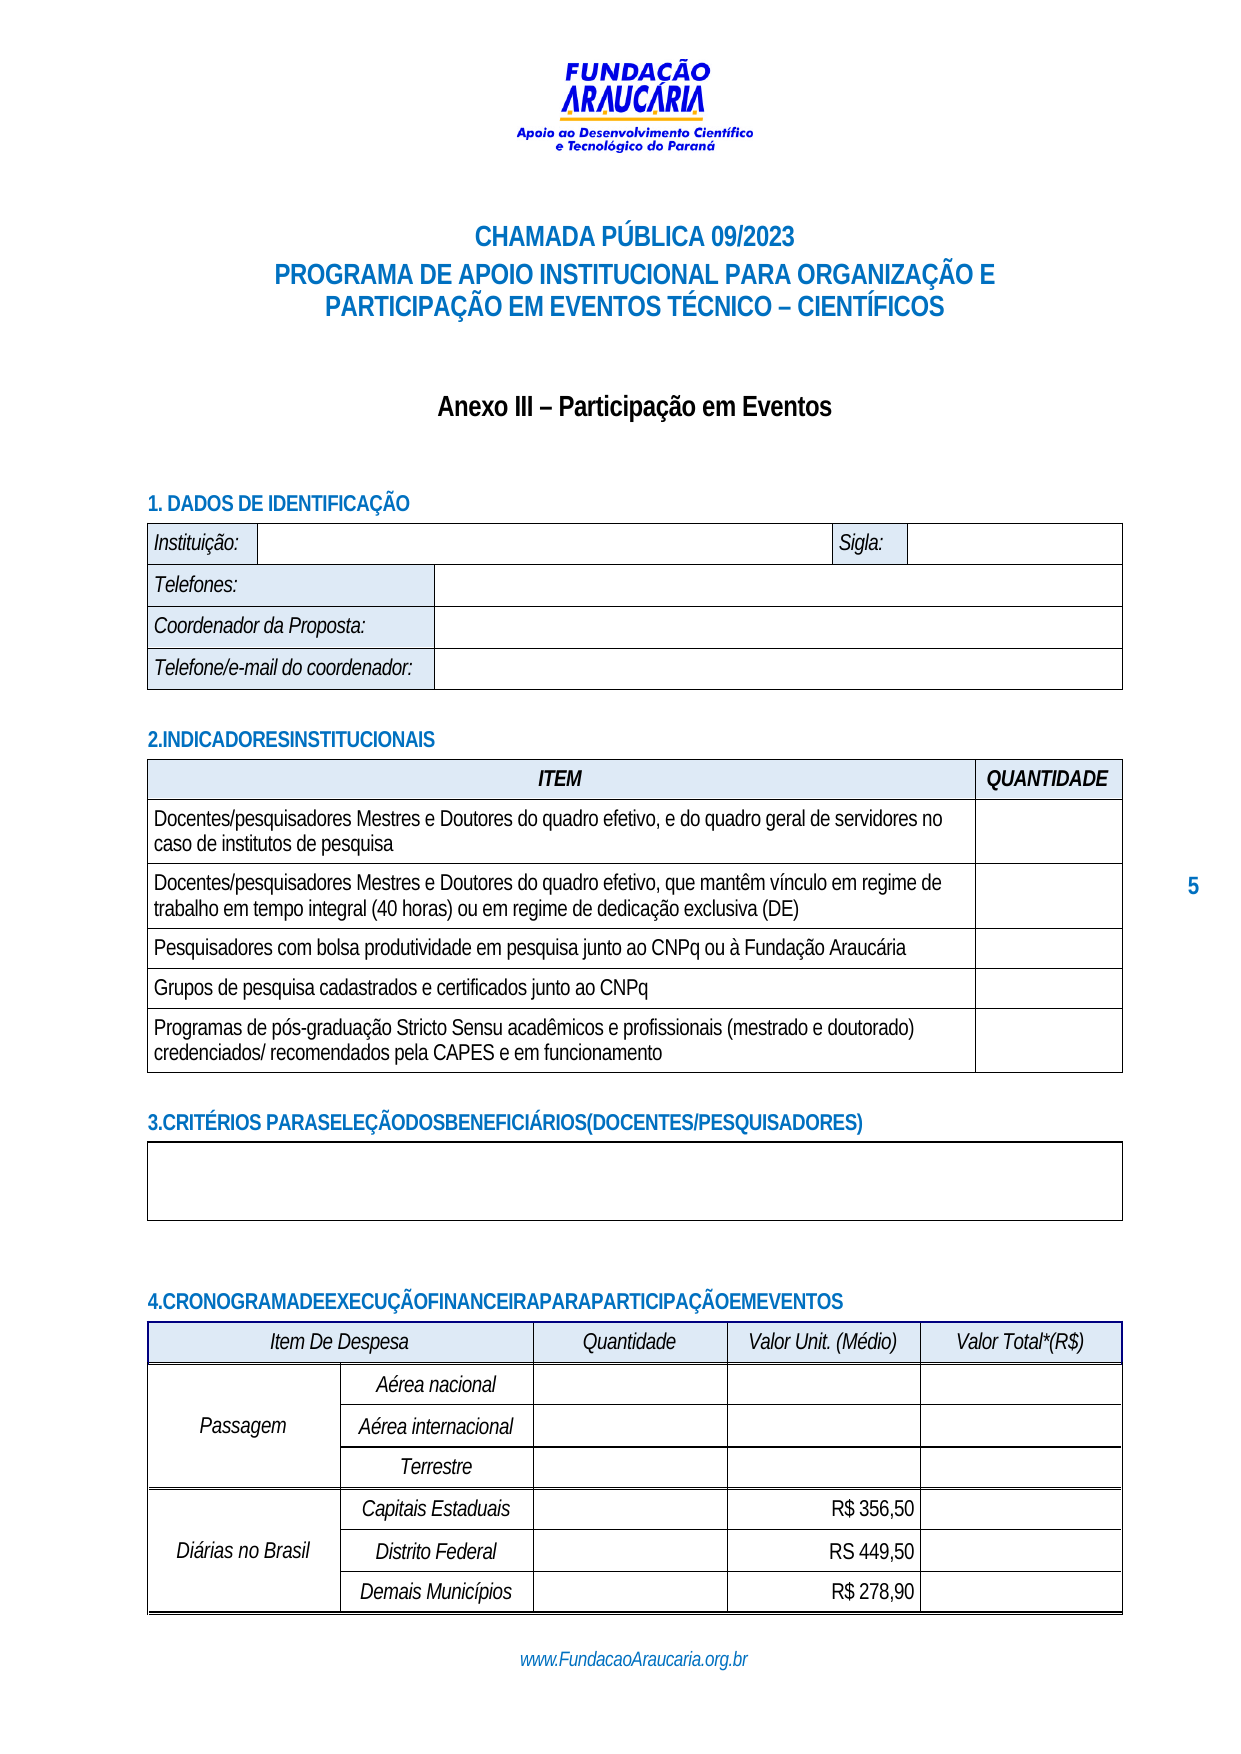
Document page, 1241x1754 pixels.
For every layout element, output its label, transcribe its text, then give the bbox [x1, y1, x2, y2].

table_cell Pesquisadores com bolsa produtividade em pesquisa junto ao CNPq ou à Fundação Araucária [148, 929, 975, 968]
table_header Valor Total*(R$) [921, 1323, 1121, 1362]
table_header Instituição: [148, 524, 257, 564]
table_cell Telefone/e-mail do coordenador: [148, 649, 434, 689]
table_cell [435, 565, 1122, 606]
table_header QUANTIDADE [976, 760, 1122, 798]
table_cell [534, 1530, 727, 1571]
table_cell [976, 1009, 1122, 1072]
table_cell Capitais Estaduais [341, 1490, 533, 1529]
table_cell [534, 1448, 727, 1487]
table_header Sigla: [833, 524, 907, 564]
table_cell [921, 1529, 1122, 1571]
table_cell R$ 278,90 [728, 1572, 920, 1611]
table_cell Docentes/pesquisadores Mestres e Doutores do quadro efetivo, e do quadro geral de servidores no caso de institutos de pesquisa [148, 800, 975, 863]
table_cell [976, 969, 1122, 1007]
table_header Item De Despesa [149, 1323, 533, 1362]
text PROGRAMA DE APOIO INSTITUCIONAL PARA ORGANIZAÇÃO E [148, 259, 1122, 291]
table_cell [728, 1365, 920, 1404]
table_cell [534, 1405, 727, 1446]
table_cell [921, 1571, 1122, 1611]
table_cell Demais Municípios [341, 1572, 533, 1611]
table_cell Aérea nacional [341, 1365, 533, 1404]
table_cell Telefones: [148, 565, 434, 606]
table_cell [534, 1572, 727, 1611]
text 3.CRITÉRIOS PARASELEÇÃODOSBENEFICIÁRIOS(DOCENTES/PESQUISADORES) [148, 1110, 1122, 1135]
table_cell [976, 929, 1122, 968]
table_cell [921, 1365, 1122, 1404]
text 2.INDICADORESINSTITUCIONAIS [148, 727, 1122, 752]
table_header [148, 1143, 1122, 1219]
text 4.CRONOGRAMADEEXECUÇÃOFINANCEIRAPARAPARTICIPAÇÃOEMEVENTOS [148, 1289, 1122, 1314]
table_cell [534, 1365, 727, 1404]
table_cell [728, 1405, 920, 1446]
table_header Valor Unit. (Médio) [728, 1323, 920, 1362]
table_cell Distrito Federal [341, 1530, 533, 1571]
table_header Quantidade [534, 1323, 727, 1362]
picture [516, 59, 753, 153]
table_cell [534, 1490, 727, 1529]
text CHAMADA PÚBLICA 09/2023 [148, 221, 1122, 253]
table_cell Grupos de pesquisa cadastrados e certificados junto ao CNPq [148, 969, 975, 1007]
table_cell [921, 1404, 1122, 1446]
text PARTICIPAÇÃO EM EVENTOS TÉCNICO – CIENTÍFICOS [148, 291, 1122, 322]
table_cell Terrestre [341, 1448, 533, 1487]
table_cell Docentes/pesquisadores Mestres e Doutores do quadro efetivo, que mantêm vínculo em regime de trabalho em tempo integral (40 horas) ou em regime de dedicação exclusiva (DE) [148, 864, 975, 928]
table_cell Passagem [148, 1365, 340, 1487]
table_cell RS 449,50 [728, 1530, 920, 1571]
table_cell [728, 1448, 920, 1487]
table_cell Coordenador da Proposta: [148, 607, 434, 647]
table_header ITEM [148, 760, 975, 798]
text Anexo III – Participação em Eventos [148, 391, 1122, 423]
table_header [908, 524, 1122, 564]
table_cell [921, 1446, 1122, 1487]
table_cell Diárias no Brasil [148, 1487, 340, 1611]
table_cell [435, 607, 1122, 647]
table_header [258, 524, 832, 564]
table_cell [435, 649, 1122, 689]
table_cell [921, 1487, 1122, 1529]
table_cell R$ 356,50 [728, 1490, 920, 1529]
table_cell Programas de pós-graduação Stricto Sensu acadêmicos e profissionais (mestrado e doutorado) credenciados/ recomendados pela CAPES e em funcionamento [148, 1009, 975, 1072]
text 1. DADOS DE IDENTIFICAÇÃO [148, 491, 1122, 516]
table_cell [976, 864, 1122, 928]
table_cell [976, 800, 1122, 863]
table_cell Aérea internacional [341, 1405, 533, 1446]
